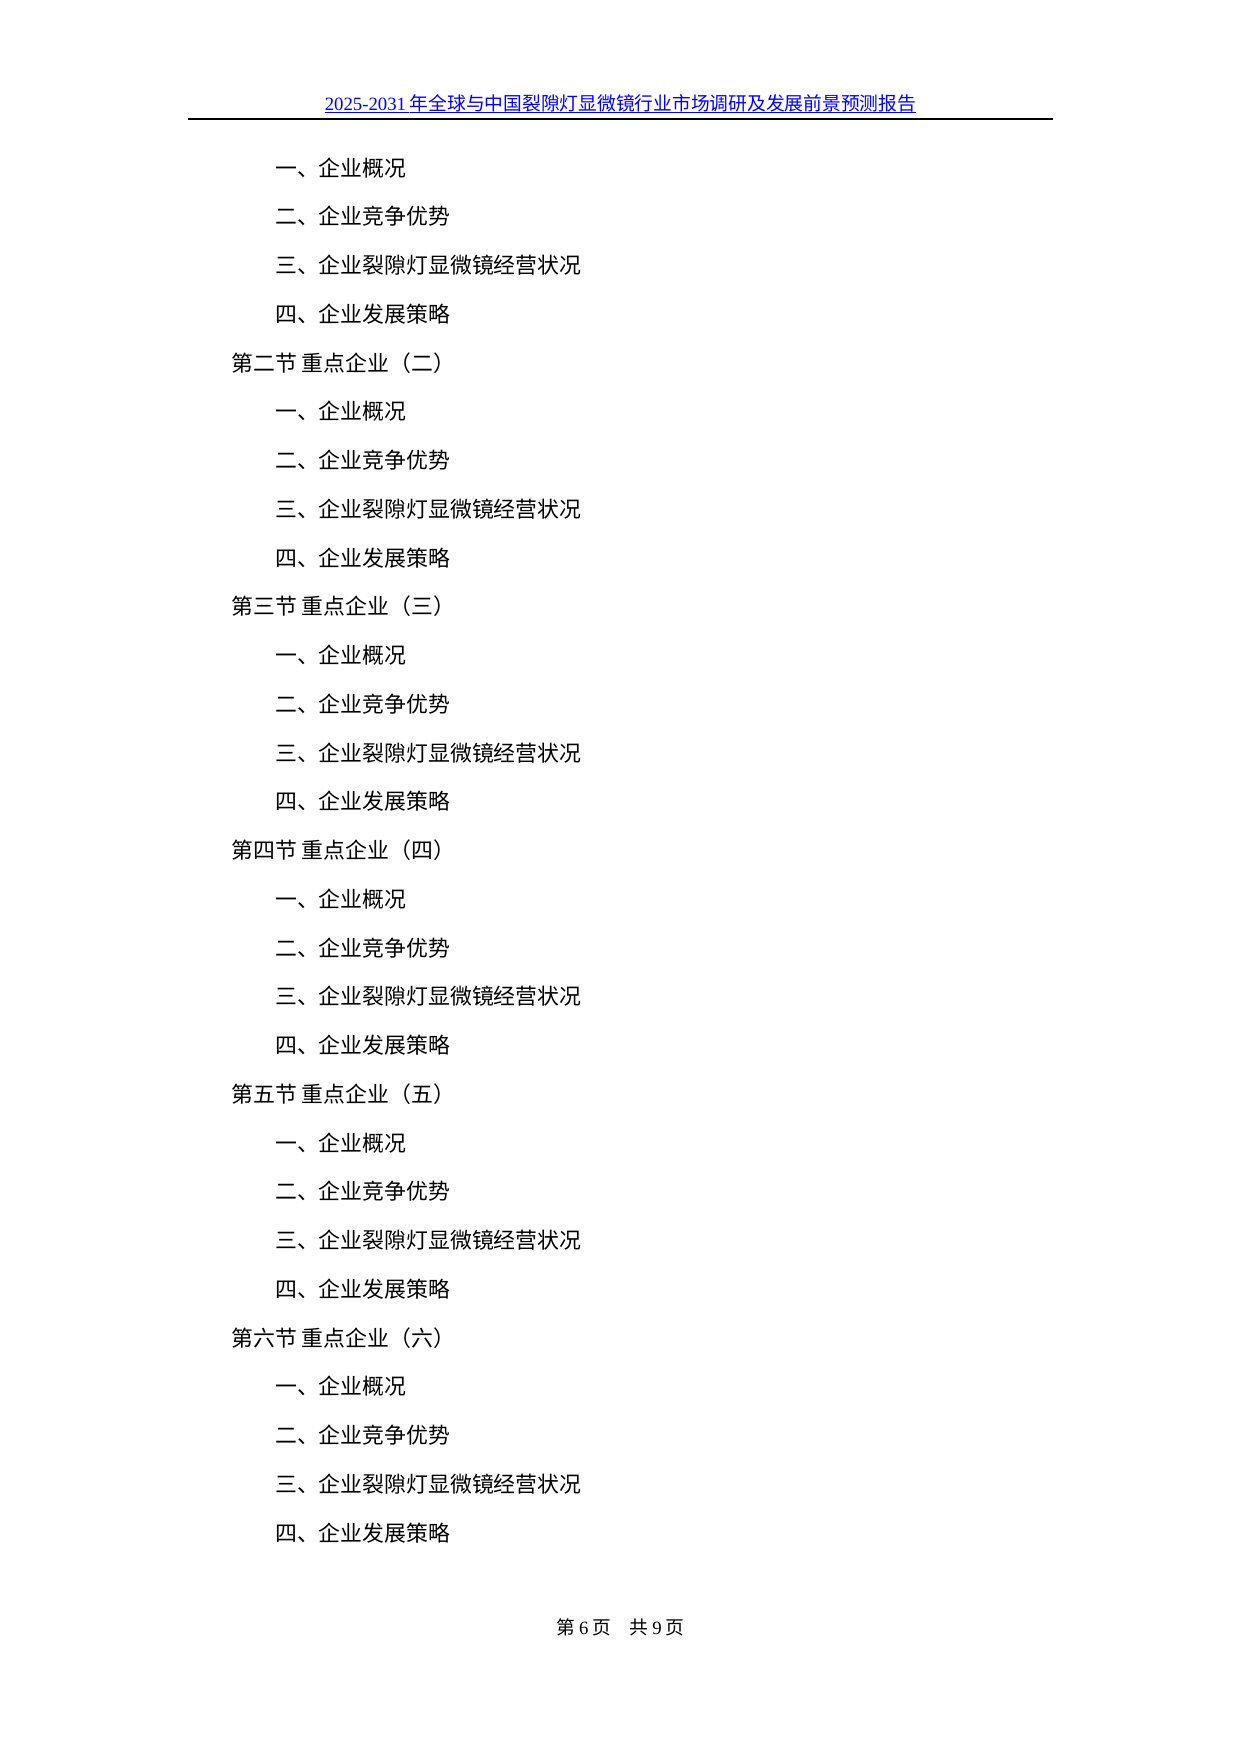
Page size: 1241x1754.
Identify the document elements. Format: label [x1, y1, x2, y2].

text [187, 150, 1053, 1548]
